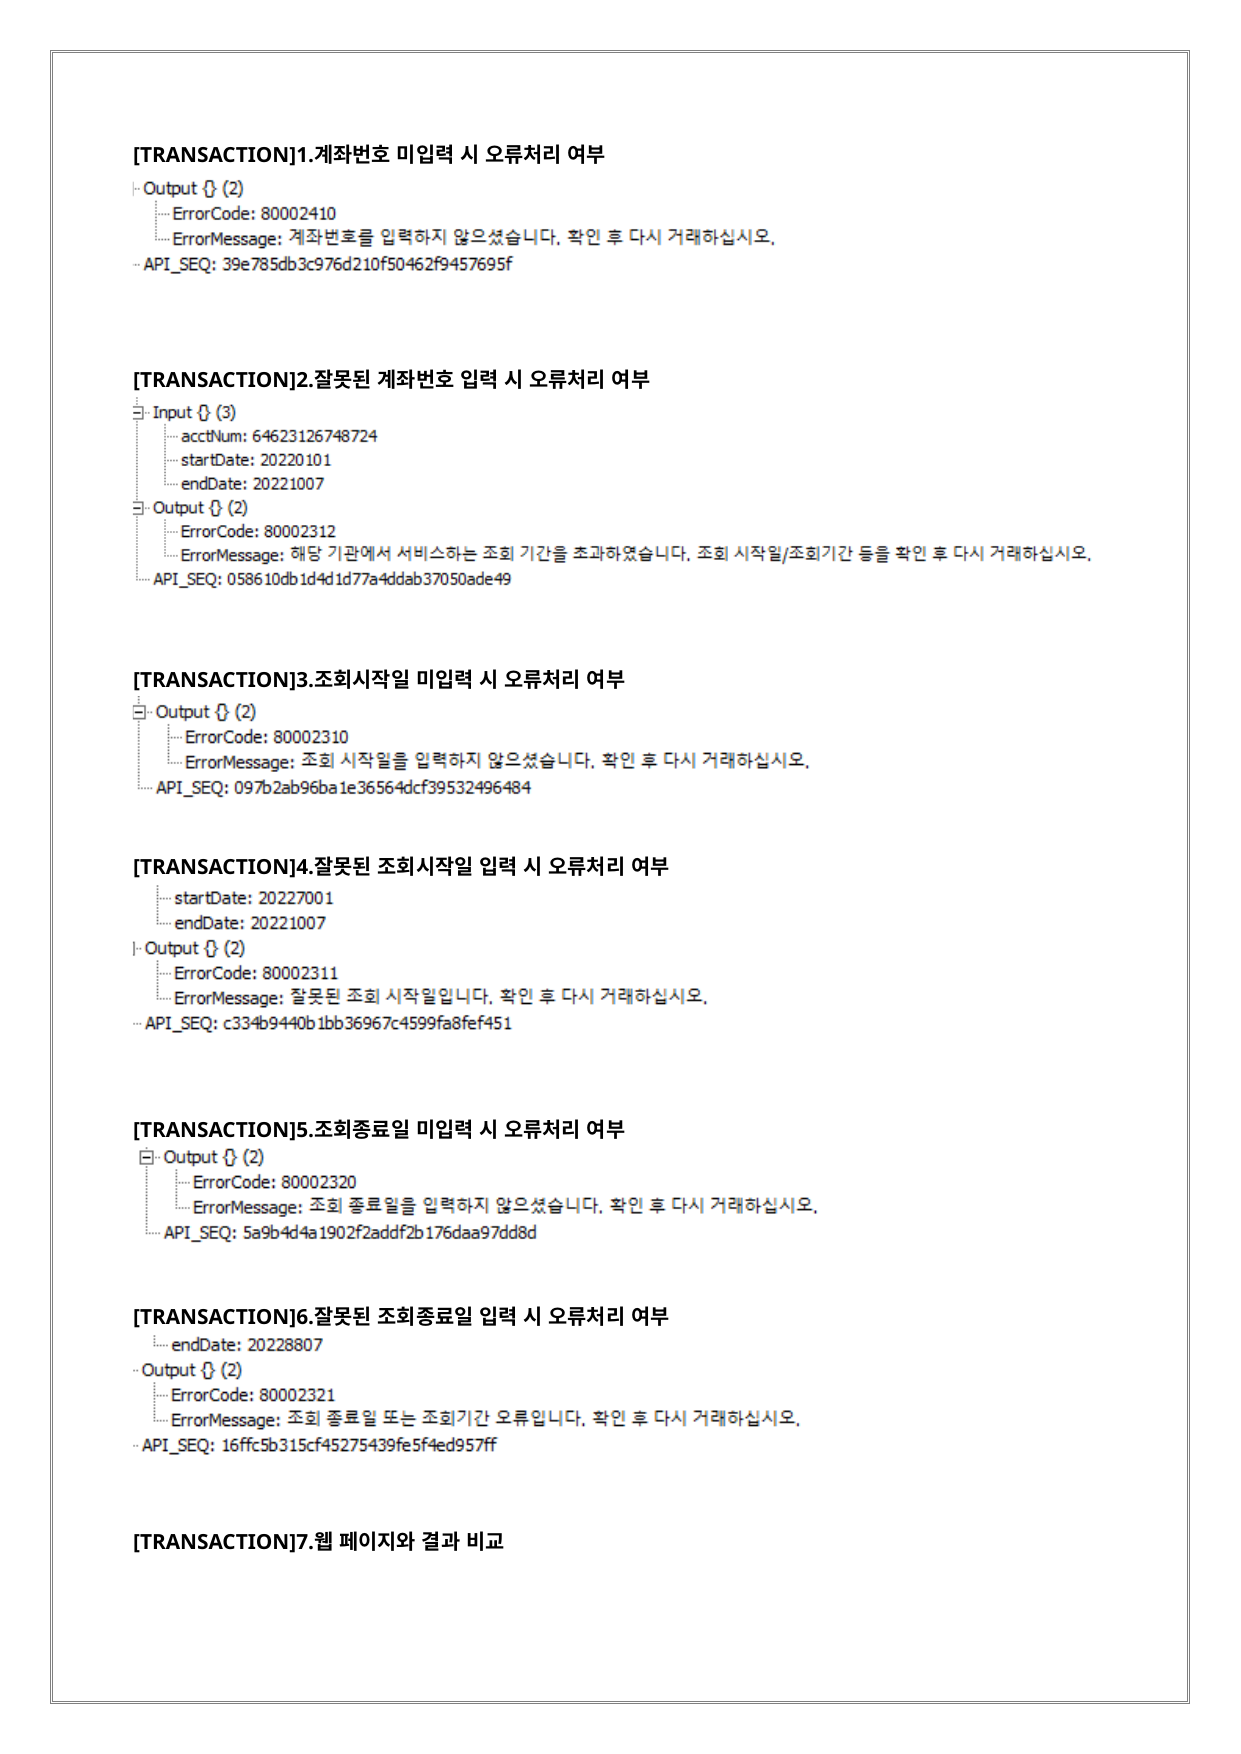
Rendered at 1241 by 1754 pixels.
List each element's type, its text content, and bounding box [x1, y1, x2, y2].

text [TRANSACTION]2.잘못된 계좌번호 입력 시 오류처리 여부 [133, 359, 1107, 396]
text [TRANSACTION]3.조회시작일 미입력 시 오류처리 여부 [133, 659, 1107, 697]
text [TRANSACTION]5.조회종료일 미입력 시 오류처리 여부 [133, 1109, 1107, 1147]
text [TRANSACTION]6.잘못된 조회종료일 입력 시 오류처리 여부 [133, 1297, 1107, 1334]
picture [132, 396, 1108, 606]
picture [132, 696, 824, 802]
text [TRANSACTION]7.웹 페이지와 결과 비교 [133, 1522, 1107, 1559]
picture [132, 1334, 821, 1472]
picture [132, 1146, 850, 1258]
text [TRANSACTION]4.잘못된 조회시작일 입력 시 오류처리 여부 [133, 847, 1107, 884]
text [TRANSACTION]1.계좌번호 미입력 시 오류처리 여부 [133, 134, 1107, 172]
picture [132, 171, 810, 296]
picture [132, 884, 722, 1039]
